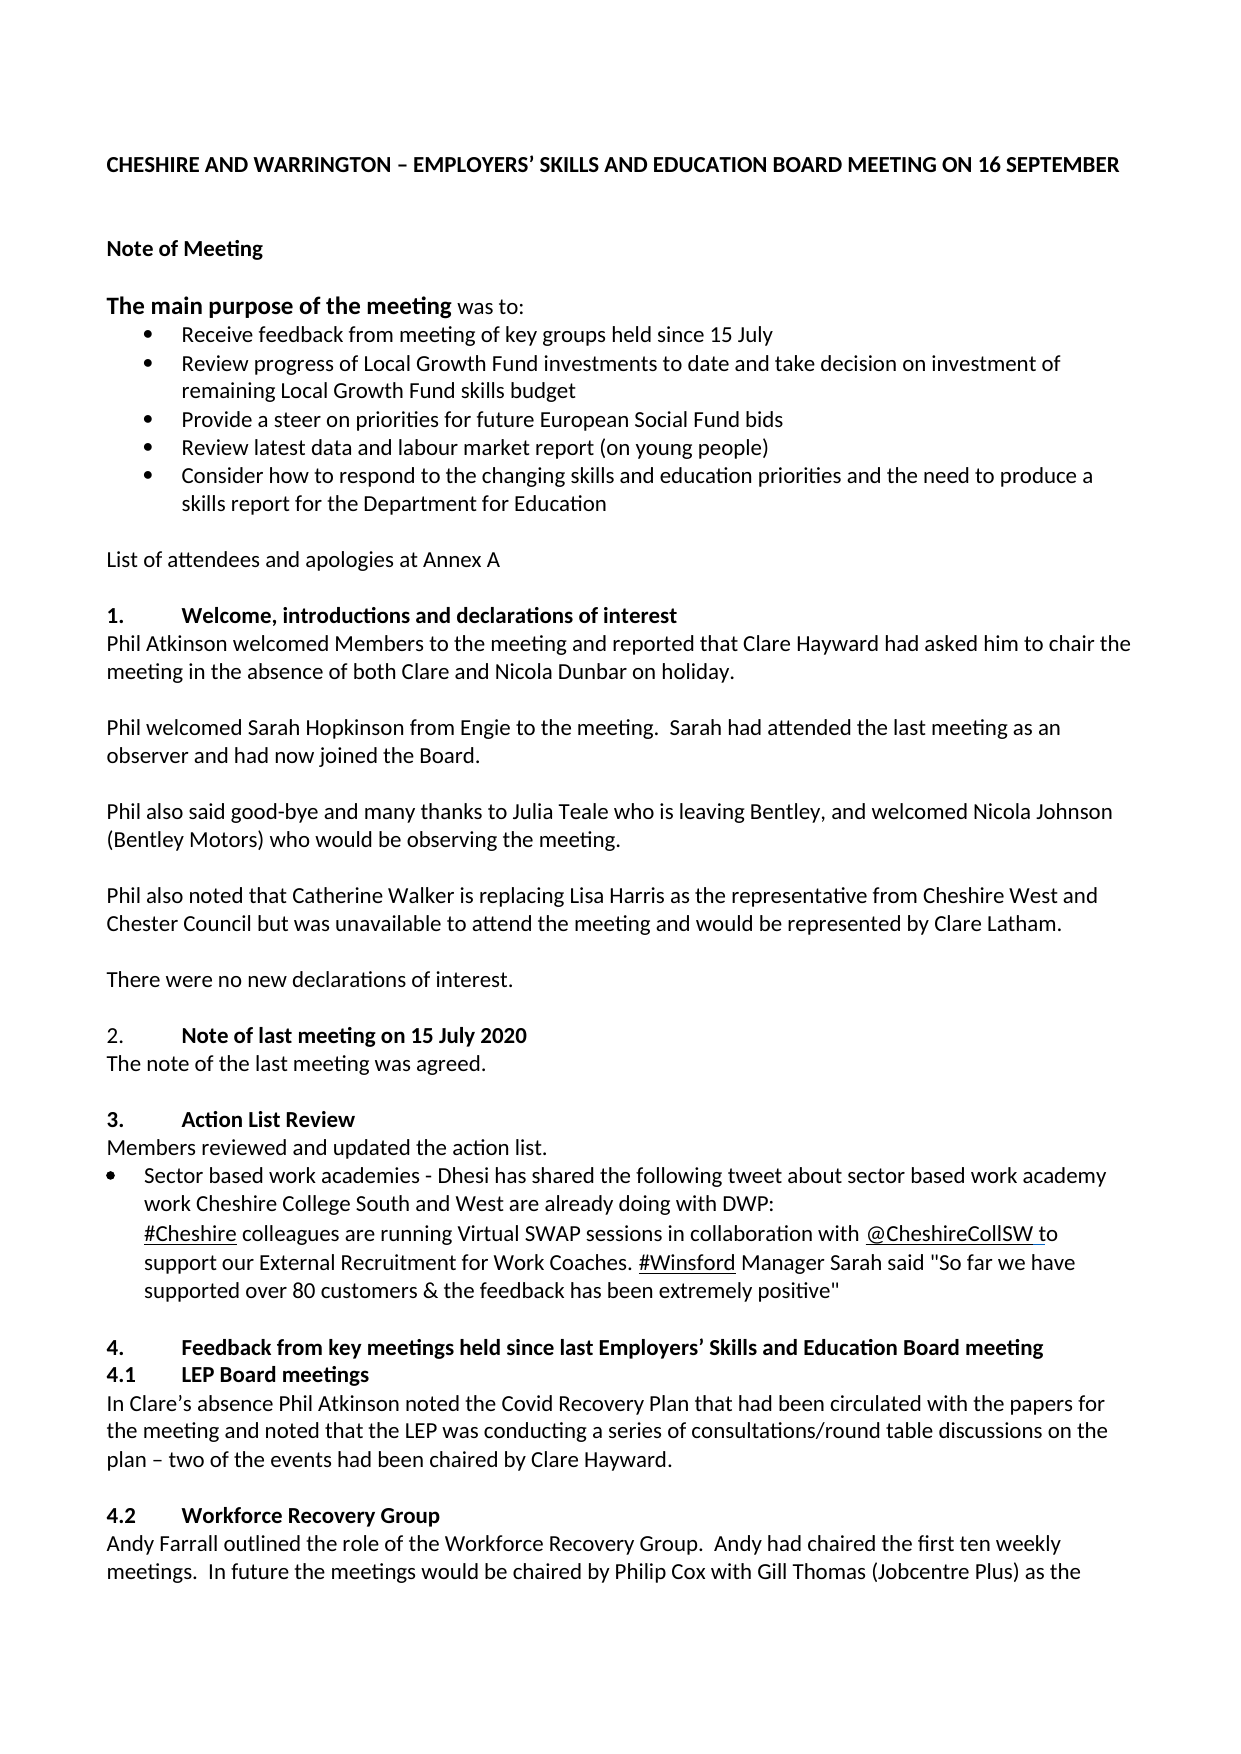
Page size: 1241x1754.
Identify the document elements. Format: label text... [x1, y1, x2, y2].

text Phil also noted that Catherine Walker is replacing Lisa Harris as the representative from Cheshire West and Chester Council but was unavailable to attend the meeting and would be represented by Clare Latham. [106, 881, 1134, 937]
text CHESHIRE AND WARRINGTON – EMPLOYERS’ SKILLS AND EDUCATION BOARD MEETING ON 16 SEPTEMBER [106, 150, 1134, 178]
text 4. Feedback from key meetings held since last Employers’ Skills and Education Board meeting [106, 1333, 1134, 1361]
text The main purpose of the meeting was to: [106, 290, 1134, 321]
text 4.2 Workforce Recovery Group [106, 1501, 1134, 1529]
list Receive feedback from meeting of key groups held since 15 July [144, 321, 1134, 349]
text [106, 1529, 1134, 1585]
list Provide a steer on priorities for future European Social Fund bids [144, 405, 1134, 433]
text Members reviewed and updated the action list. [106, 1133, 1134, 1161]
list Review latest data and labour market report (on young people) [144, 433, 1134, 461]
text Phil also said good-bye and many thanks to Julia Teale who is leaving Bentley, and welcomed Nicola Johnson (Bentley Motors) who would be observing the meeting. [106, 797, 1134, 853]
list #Cheshire colleagues are running Virtual SWAP sessions in collaboration with ⁦ to support our External Recruitment for Work Coaches. #Winsford Manager Sarah said "So far we have supported over 80 customers & the feedback has been extremely positive" [144, 1217, 1134, 1304]
text Phil Atkinson welcomed Members to the meeting and reported that Clare Hayward had asked him to chair the meeting in the absence of both Clare and Nicola Dunbar on holiday. [106, 629, 1134, 685]
text 4.1 LEP Board meetings [106, 1361, 1134, 1389]
text Note of Meeting [106, 234, 1134, 262]
text Phil welcomed Sarah Hopkinson from Engie to the meeting. Sarah had attended the last meeting as an observer and had now joined the Board. [106, 713, 1134, 769]
text 1. Welcome, introductions and declarations of interest [106, 601, 1134, 629]
text 2. Note of last meeting on 15 July 2020 [106, 1021, 1134, 1049]
text The note of the last meeting was agreed. [106, 1049, 1134, 1077]
list Consider how to respond to the changing skills and education priorities and the need to produce a skills report for the Department for Education [144, 461, 1134, 517]
text There were no new declarations of interest. [106, 965, 1134, 993]
text 3. Action List Review [106, 1105, 1134, 1133]
text List of attendees and apologies at Annex A [106, 545, 1134, 573]
list Review progress of Local Growth Fund investments to date and take decision on investment of remaining Local Growth Fund skills budget [144, 349, 1134, 405]
list Sector based work academies - Dhesi has shared the following tweet about sector based work academy work Cheshire College South and West are already doing with DWP: [106, 1161, 1134, 1217]
text In Clare’s absence Phil Atkinson noted the Covid Recovery Plan that had been circulated with the papers for the meeting and noted that the LEP was conducting a series of consultations/round table discussions on the plan – two of the events had been chaired by Clare Hayward. [106, 1389, 1134, 1473]
